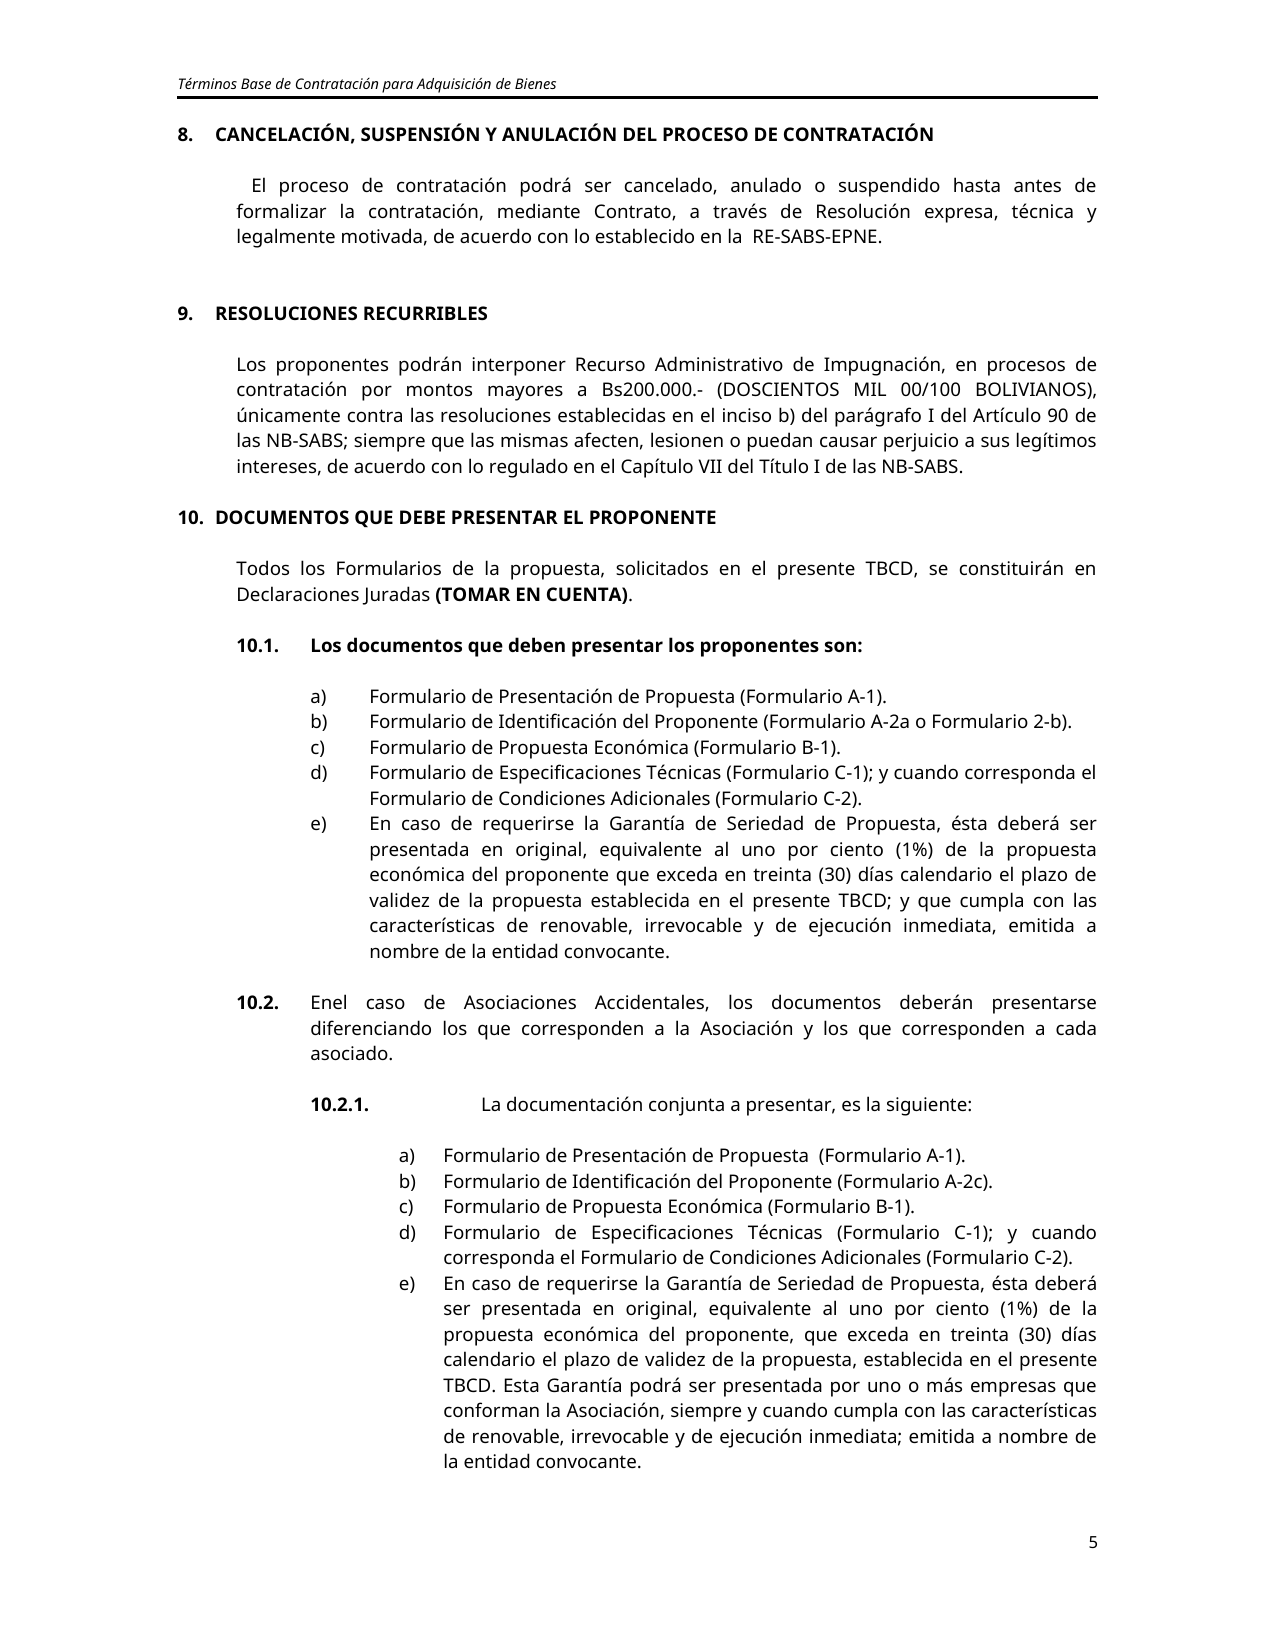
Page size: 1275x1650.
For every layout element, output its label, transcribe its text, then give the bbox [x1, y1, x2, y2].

list Formulario de Especificaciones Técnicas (Formulario C-1); y cuando corresponda el Formulario de Condiciones Adicionales (Formulario C-2). [310, 759, 1098, 811]
subtitle DOCUMENTOS QUE DEBE PRESENTAR EL PROPONENTE [177, 504, 1098, 530]
list Formulario de Propuesta Económica (Formulario B-1). [399, 1193, 1098, 1219]
list Formulario de Identificación del Proponente (Formulario A-2c). [399, 1168, 1098, 1193]
list Formulario de Identificación del Proponente (Formulario A-2a o Formulario 2-b). [310, 708, 1098, 734]
list En caso de requerirse la Garantía de Seriedad de Propuesta, ésta deberá ser presentada en original, equivalente al uno por ciento (1%) de la propuesta económica del proponente que exceda en treinta (30) días calendario el plazo de validez de la propuesta establecida en el presente TBCD; y que cumpla con las características de renovable, irrevocable y de ejecución inmediata, emitida a nombre de la entidad convocante. [310, 811, 1098, 964]
subtitle CANCELACIÓN, SUSPENSIÓN Y ANULACIÓN DEL PROCESO DE CONTRATACIÓN [177, 122, 1098, 147]
list Formulario de Presentación de Propuesta (Formulario A-1). [310, 683, 1098, 708]
subtitle La documentación conjunta a presentar, es la siguiente: [310, 1091, 1098, 1117]
text Los proponentes podrán interponer Recurso Administrativo de Impugnación, en procesos de contratación por montos mayores a Bs200.000.- (DOSCIENTOS MIL 00/100 BOLIVIANOS), únicamente contra las resoluciones establecidas en el inciso b) del parágrafo I del Artículo 90 de las NB-SABS; siempre que las mismas afecten, lesionen o puedan causar perjuicio a sus legítimos intereses, de acuerdo con lo regulado en el Capítulo VII del Título I de las NB-SABS. [177, 351, 1098, 479]
text El proceso de contratación podrá ser cancelado, anulado o suspendido hasta antes de formalizar la contratación, mediante Contrato, a través de Resolución expresa, técnica y legalmente motivada, de acuerdo con lo establecido en la RE-SABS-EPNE. [236, 173, 1098, 249]
list Formulario de Especificaciones Técnicas (Formulario C-1); y cuando corresponda el Formulario de Condiciones Adicionales (Formulario C-2). [399, 1219, 1098, 1270]
subtitle Los documentos que deben presentar los proponentes son: [236, 632, 1098, 657]
list Formulario de Propuesta Económica (Formulario B-1). [310, 734, 1098, 759]
list En caso de requerirse la Garantía de Seriedad de Propuesta, ésta deberá ser presentada en original, equivalente al uno por ciento (1%) de la propuesta económica del proponente, que exceda en treinta (30) días calendario el plazo de validez de la propuesta, establecida en el presente TBCD. Esta Garantía podrá ser presentada por uno o más empresas que conforman la Asociación, siempre y cuando cumpla con las características de renovable, irrevocable y de ejecución inmediata; emitida a nombre de la entidad convocante. [399, 1270, 1098, 1474]
subtitle RESOLUCIONES RECURRIBLES [177, 300, 1098, 326]
list Formulario de Presentación de Propuesta (Formulario A-1). [399, 1142, 1098, 1168]
text Todos los Formularios de la propuesta, solicitados en el presente TBCD, se constituirán en Declaraciones Juradas (TOMAR EN CUENTA). [236, 555, 1098, 606]
subtitle Enel caso de Asociaciones Accidentales, los documentos deberán presentarse diferenciando los que corresponden a la Asociación y los que corresponden a cada asociado. [236, 989, 1098, 1066]
